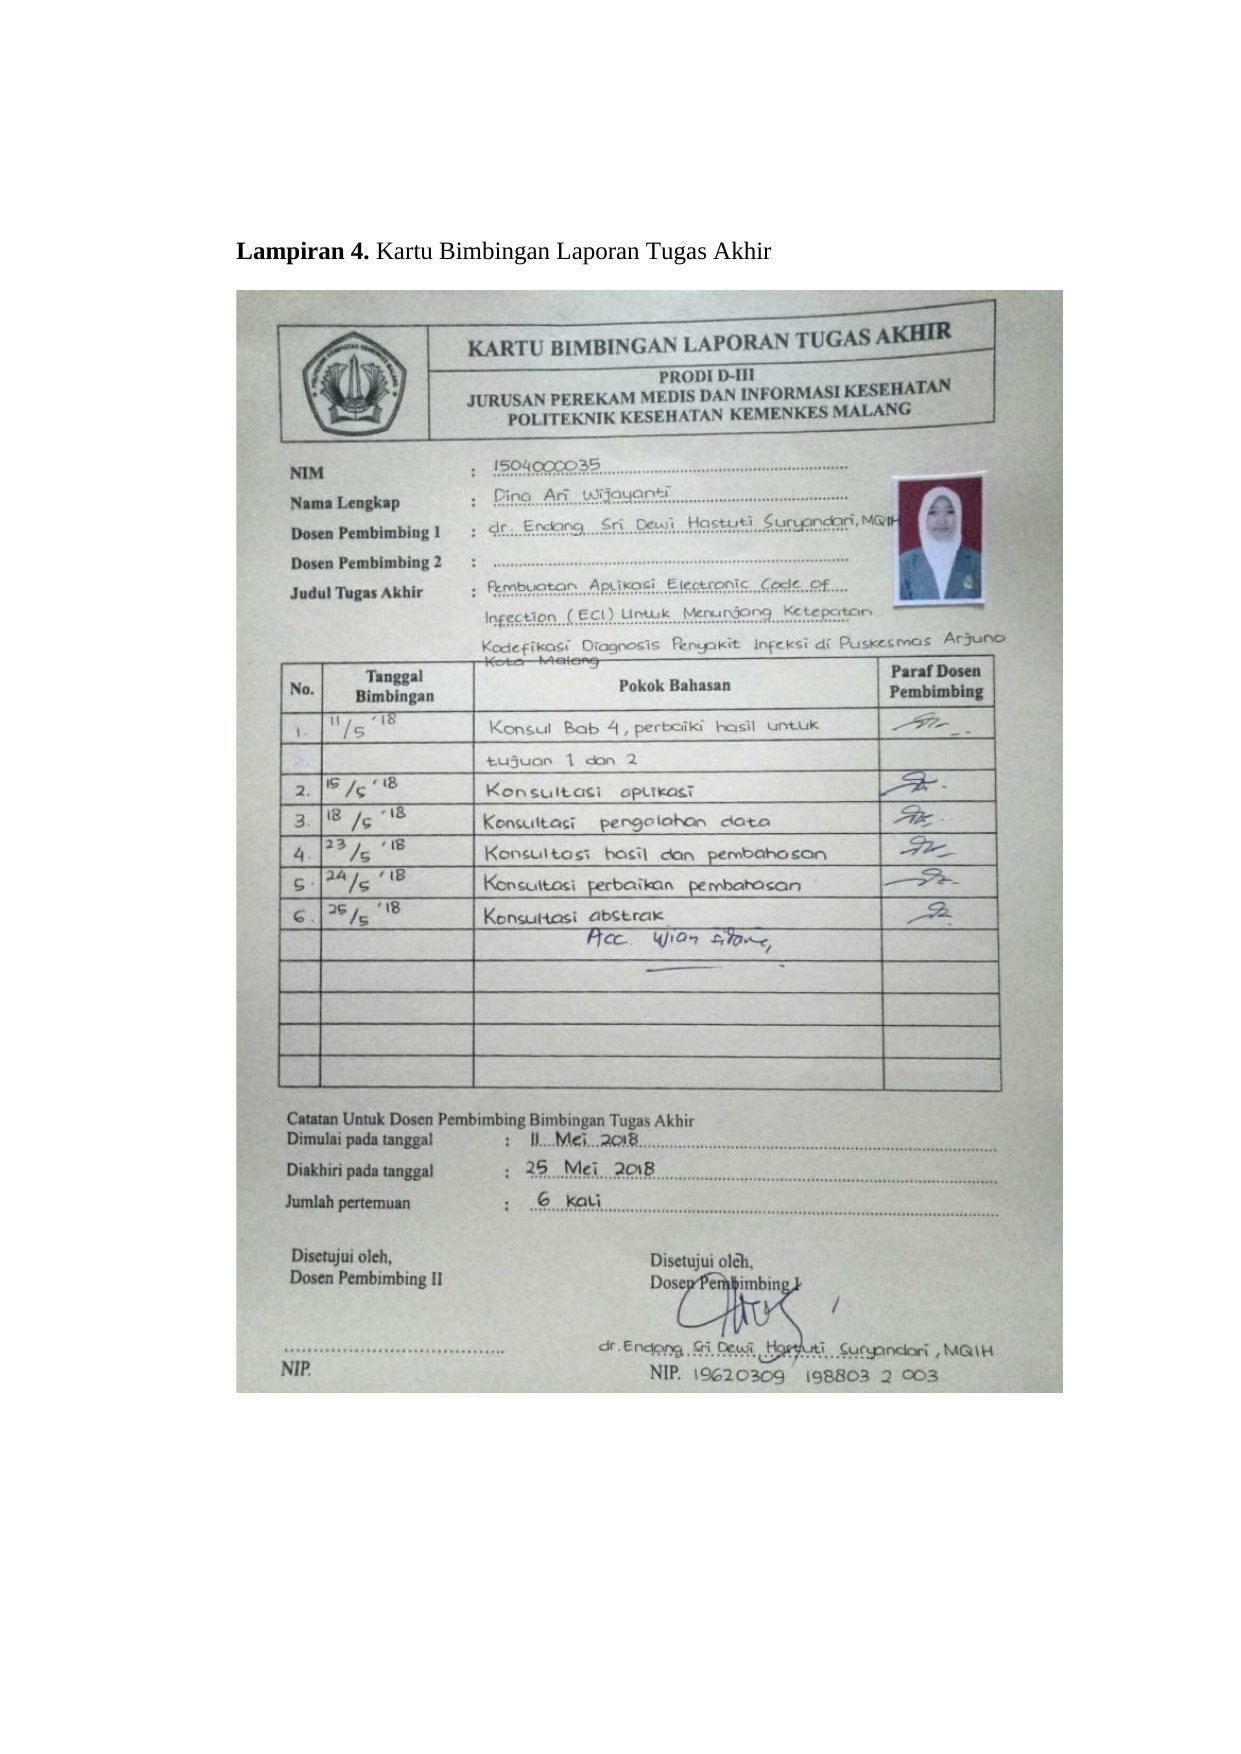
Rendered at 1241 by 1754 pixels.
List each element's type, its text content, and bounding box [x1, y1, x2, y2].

text Lampiran 4. Kartu Bimbingan Laporan Tugas Akhir [236, 236, 1063, 265]
picture [236, 290, 1063, 1393]
